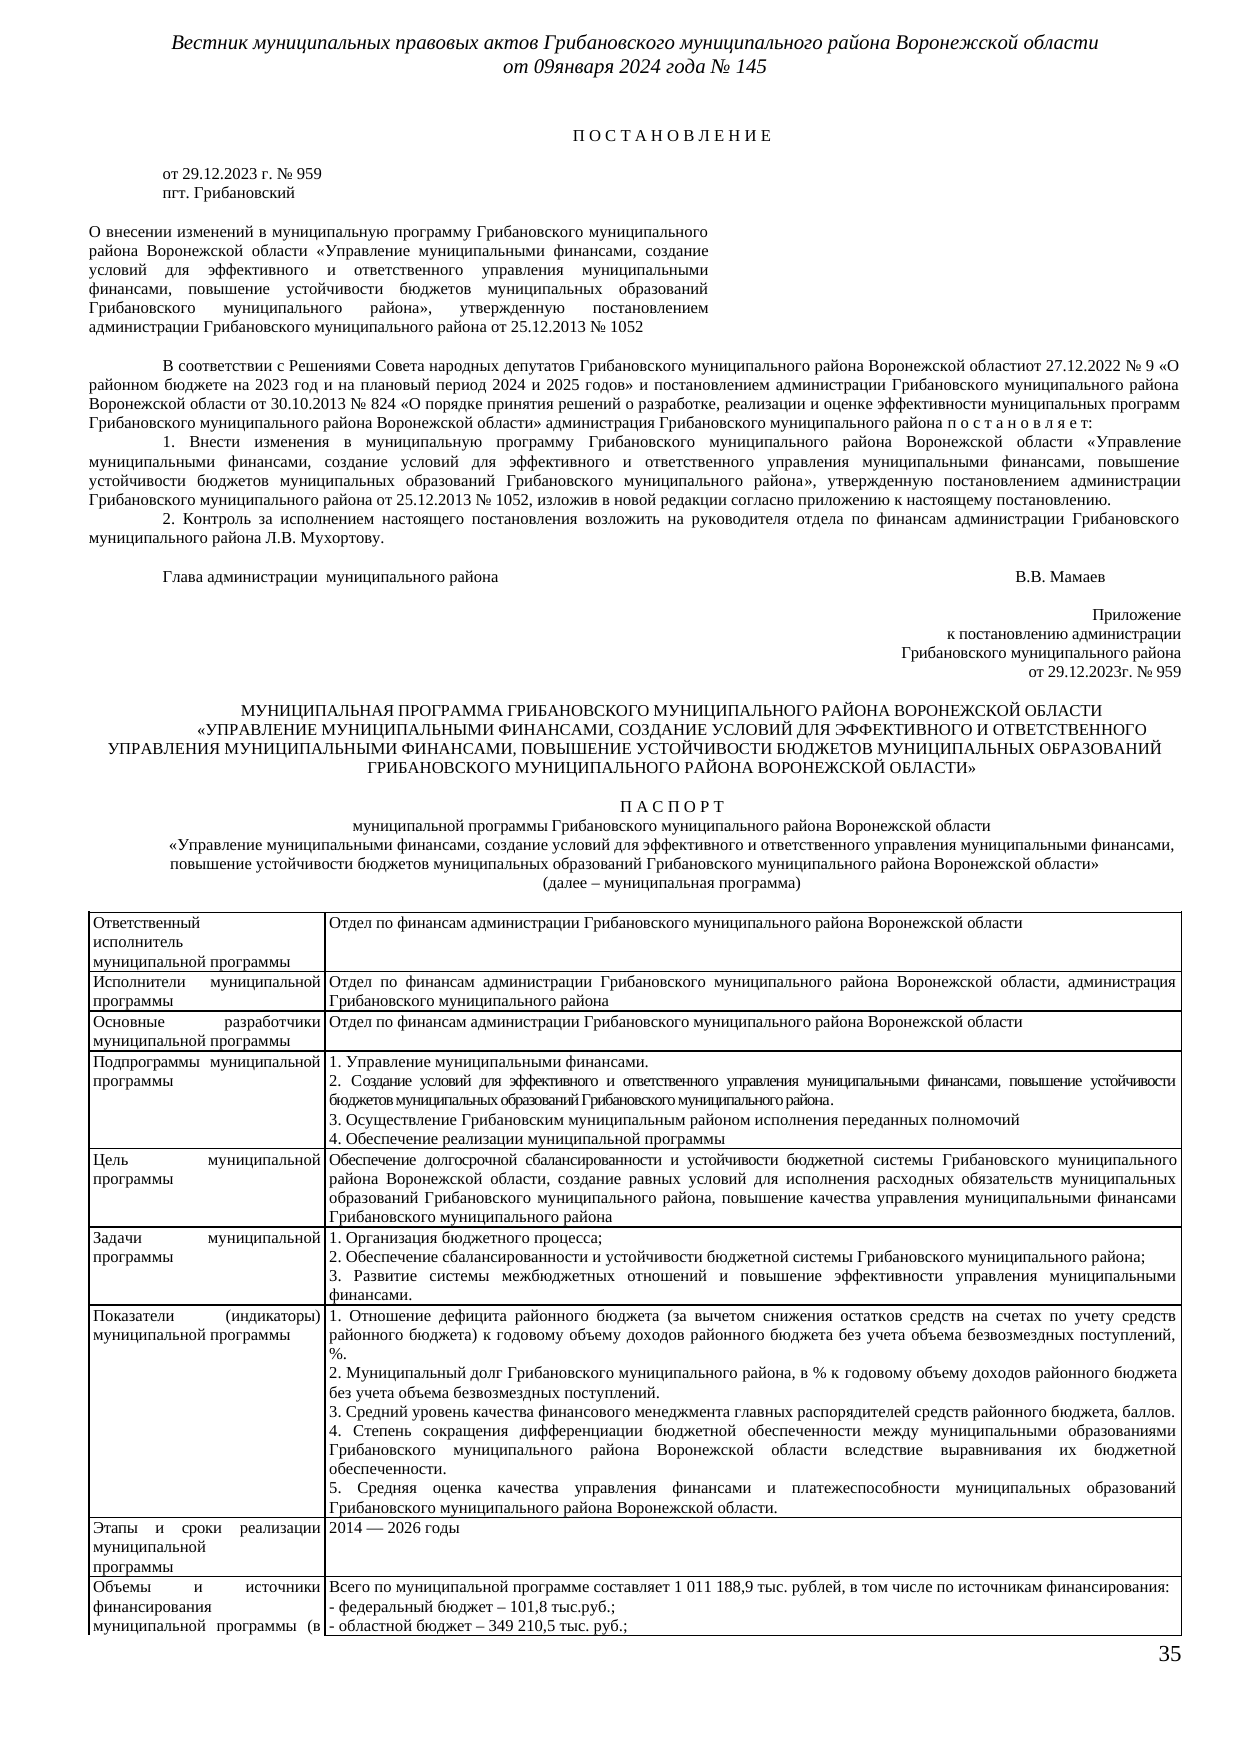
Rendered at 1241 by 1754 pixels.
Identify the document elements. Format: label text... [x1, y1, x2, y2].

text 2. Контроль за исполнением настоящего постановления возложить на руководителя отдела по финансам администрации Грибановского муниципального района Л.В. Мухортову. [89, 509, 1181, 547]
text В соответствии с Решениями Совета народных депутатов Грибановского муниципального района Воронежской областиот 27.12.2022 № 9 «О районном бюджете на 2023 год и на плановый период 2024 и 2025 годов» и постановлением администрации Грибановского муниципального района Воронежской области от 30.10.2013 № 824 «О порядке принятия решений о разработке, реализации и оценке эффективности муниципальных программ Грибановского муниципального района Воронежской области» администрация Грибановского муниципального района п о с т а н о в л я е т: [89, 356, 1181, 432]
text Приложение [89, 605, 1181, 624]
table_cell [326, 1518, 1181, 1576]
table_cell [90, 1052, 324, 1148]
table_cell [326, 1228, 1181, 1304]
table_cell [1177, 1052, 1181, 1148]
text ГРИБАНОВСКОГО МУНИЦИПАЛЬНОГО РАЙОНА ВОРОНЕЖСКОЙ ОБЛАСТИ» [89, 758, 1181, 777]
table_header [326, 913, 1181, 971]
text «Управление муниципальными финансами, создание условий для эффективного и ответственного управления муниципальными финансами, повышение устойчивости бюджетов муниципальных образований Грибановского муниципального района Воронежской области» [89, 835, 1181, 873]
text О внесении изменений в муниципальную программу Грибановского муниципального района Воронежской области «Управление муниципальными финансами, создание условий для эффективного и ответственного управления муниципальными финансами, повышение устойчивости бюджетов муниципальных образований Грибановского муниципального района», утвержденную постановлением администрации Грибановского муниципального района от 25.12.2013 № 1052 [89, 221, 709, 336]
text П А С П О Р Т [89, 796, 1181, 816]
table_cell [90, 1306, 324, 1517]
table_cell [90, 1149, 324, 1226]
text от 29.12.2023 г. № 959 [89, 164, 1181, 183]
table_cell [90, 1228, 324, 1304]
text муниципальной программы Грибановского муниципального района Воронежской области [89, 816, 1181, 835]
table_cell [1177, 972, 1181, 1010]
text Глава администрации муниципального района В.В. Мамаев [89, 566, 1181, 586]
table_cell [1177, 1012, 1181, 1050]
text «УПРАВЛЕНИЕ МУНИЦИПАЛЬНЫМИ ФИНАНСАМИ, СОЗДАНИЕ УСЛОВИЙ ДЛЯ ЭФФЕКТИВНОГО И ОТВЕТСТВЕННОГО УПРАВЛЕНИЯ МУНИЦИПАЛЬНЫМИ ФИНАНСАМИ, ПОВЫШЕНИЕ УСТОЙЧИВОСТИ БЮДЖЕТОВ МУНИЦИПАЛЬНЫХ ОБРАЗОВАНИЙ [89, 720, 1181, 758]
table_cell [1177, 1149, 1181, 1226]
text к постановлению администрации [89, 624, 1181, 643]
text (далее – муниципальная программа) [89, 873, 1181, 892]
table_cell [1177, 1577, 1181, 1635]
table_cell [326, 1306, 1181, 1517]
text Грибановского муниципального района [89, 643, 1181, 662]
text МУНИЦИПАЛЬНАЯ ПРОГРАММА ГРИБАНОВСКОГО МУНИЦИПАЛЬНОГО РАЙОНА ВОРОНЕЖСКОЙ ОБЛАСТИ [89, 701, 1181, 720]
text пгт. Грибановский [89, 183, 1181, 202]
text от 29.12.2023г. № 959 [89, 662, 1181, 681]
text П О С Т А Н О В Л Е Н И Е [89, 126, 1181, 145]
text 1. Внести изменения в муниципальную программу Грибановского муниципального района Воронежской области «Управление муниципальными финансами, создание условий для эффективного и ответственного управления муниципальными финансами, повышение устойчивости бюджетов муниципальных образований Грибановского муниципального района», утвержденную постановлением администрации Грибановского муниципального района от 25.12.2013 № 1052, изложив в новой редакции согласно приложению к настоящему постановлению. [89, 432, 1181, 509]
